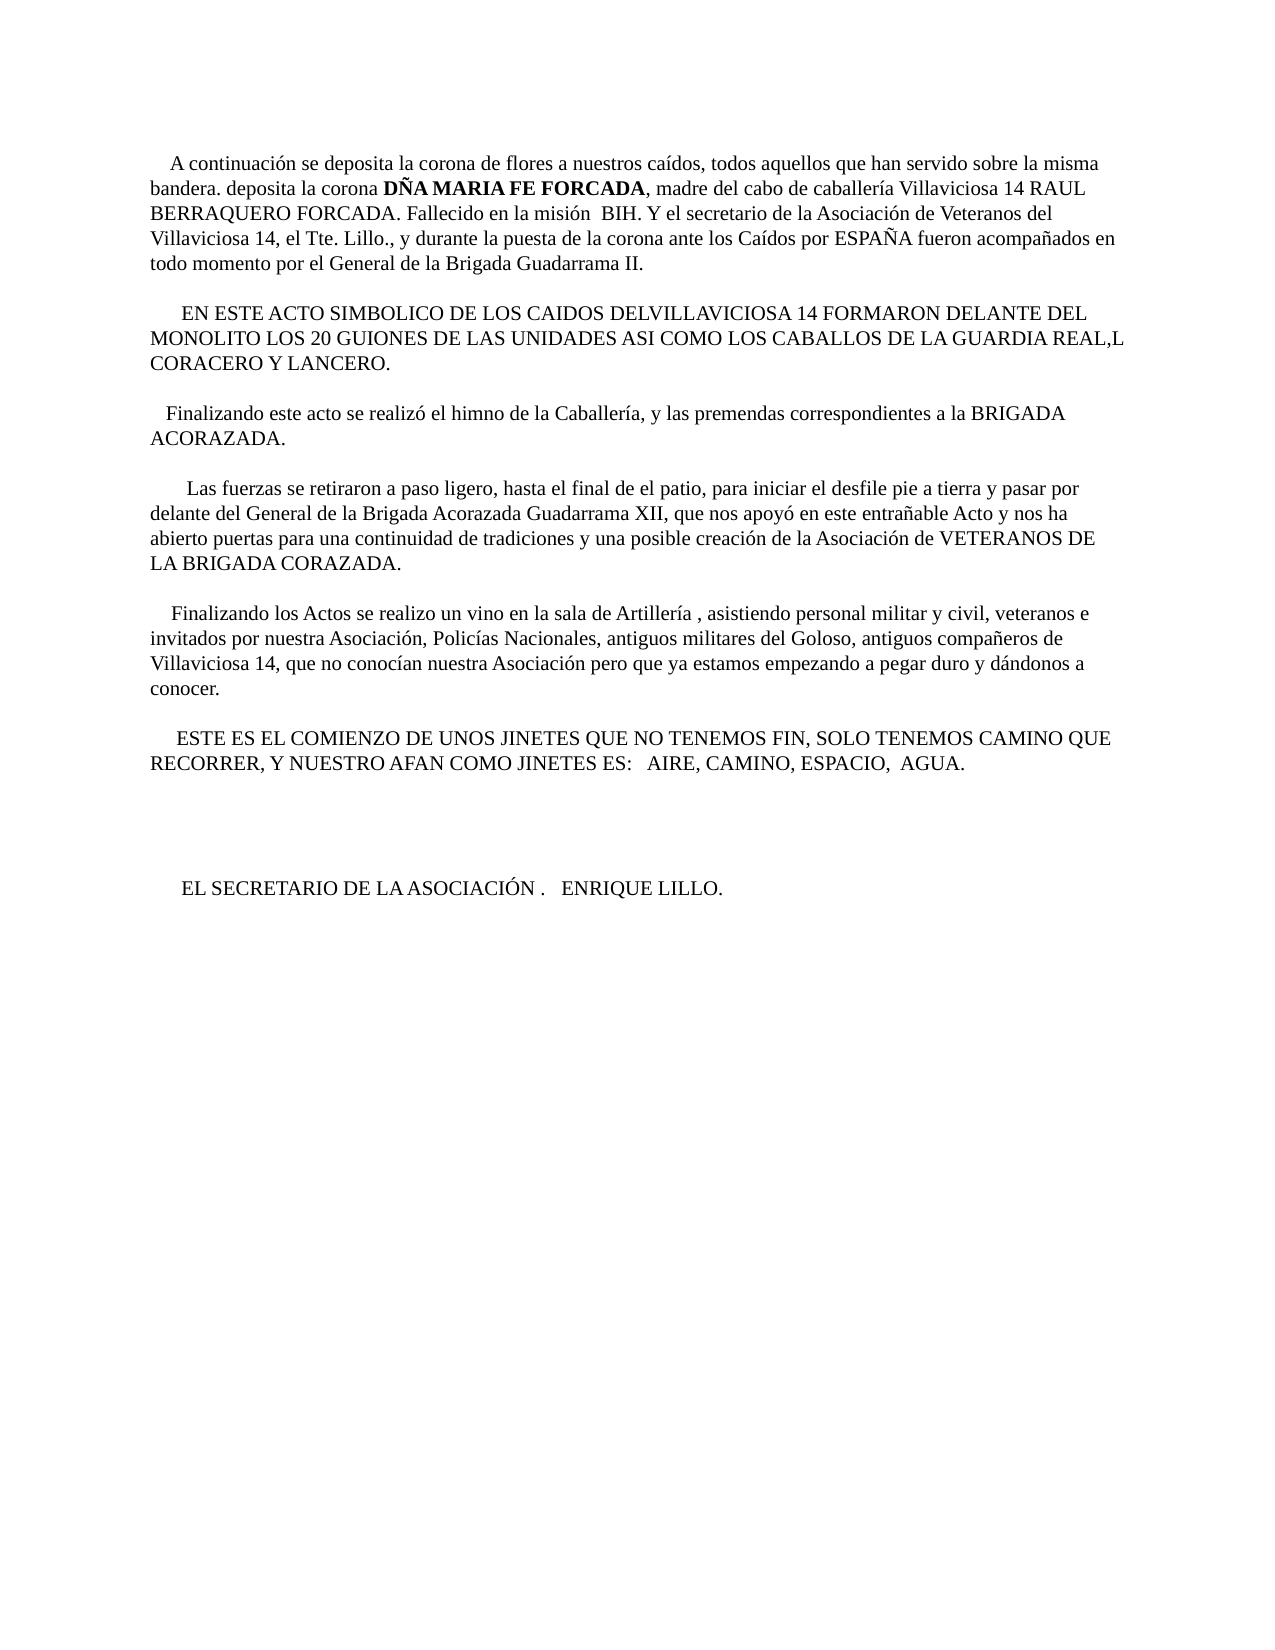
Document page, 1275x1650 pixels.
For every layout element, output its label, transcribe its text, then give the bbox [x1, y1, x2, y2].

text Las fuerzas se retiraron a paso ligero, hasta el final de el patio, para iniciar el desfile pie a tierra y pasar por delante del General de la Brigada Acorazada Guadarrama XII, que nos apoyó en este entrañable Acto y nos ha abierto puertas para una continuidad de tradiciones y una posible creación de la Asociación de VETERANOS DE LA BRIGADA CORAZADA. [150, 475, 1125, 575]
text Finalizando los Actos se realizo un vino en la sala de Artillería , asistiendo personal militar y civil, veteranos e invitados por nuestra Asociación, Policías Nacionales, antiguos militares del Goloso, antiguos compañeros de Villaviciosa 14, que no conocían nuestra Asociación pero que ya estamos empezando a pegar duro y dándonos a conocer. [150, 600, 1125, 700]
text EN ESTE ACTO SIMBOLICO DE LOS CAIDOS DELVILLAVICIOSA 14 FORMARON DELANTE DEL MONOLITO LOS 20 GUIONES DE LAS UNIDADES ASI COMO LOS CABALLOS DE LA GUARDIA REAL,L CORACERO Y LANCERO. [150, 300, 1125, 375]
text EL SECRETARIO DE LA ASOCIACIÓN . ENRIQUE LILLO. [150, 875, 1125, 900]
text ESTE ES EL COMIENZO DE UNOS JINETES QUE NO TENEMOS FIN, SOLO TENEMOS CAMINO QUE RECORRER, Y NUESTRO AFAN COMO JINETES ES: AIRE, CAMINO, ESPACIO, AGUA. [150, 725, 1125, 775]
text A continuación se deposita la corona de flores a nuestros caídos, todos aquellos que han servido sobre la misma bandera. deposita la corona DÑA MARIA FE FORCADA, madre del cabo de caballería Villaviciosa 14 RAUL BERRAQUERO FORCADA. Fallecido en la misión BIH. Y el secretario de la Asociación de Veteranos del Villaviciosa 14, el Tte. Lillo., y durante la puesta de la corona ante los Caídos por ESPAÑA fueron acompañados en todo momento por el General de la Brigada Guadarrama II. [150, 150, 1125, 275]
text Finalizando este acto se realizó el himno de la Caballería, y las premendas correspondientes a la BRIGADA ACORAZADA. [150, 400, 1125, 450]
